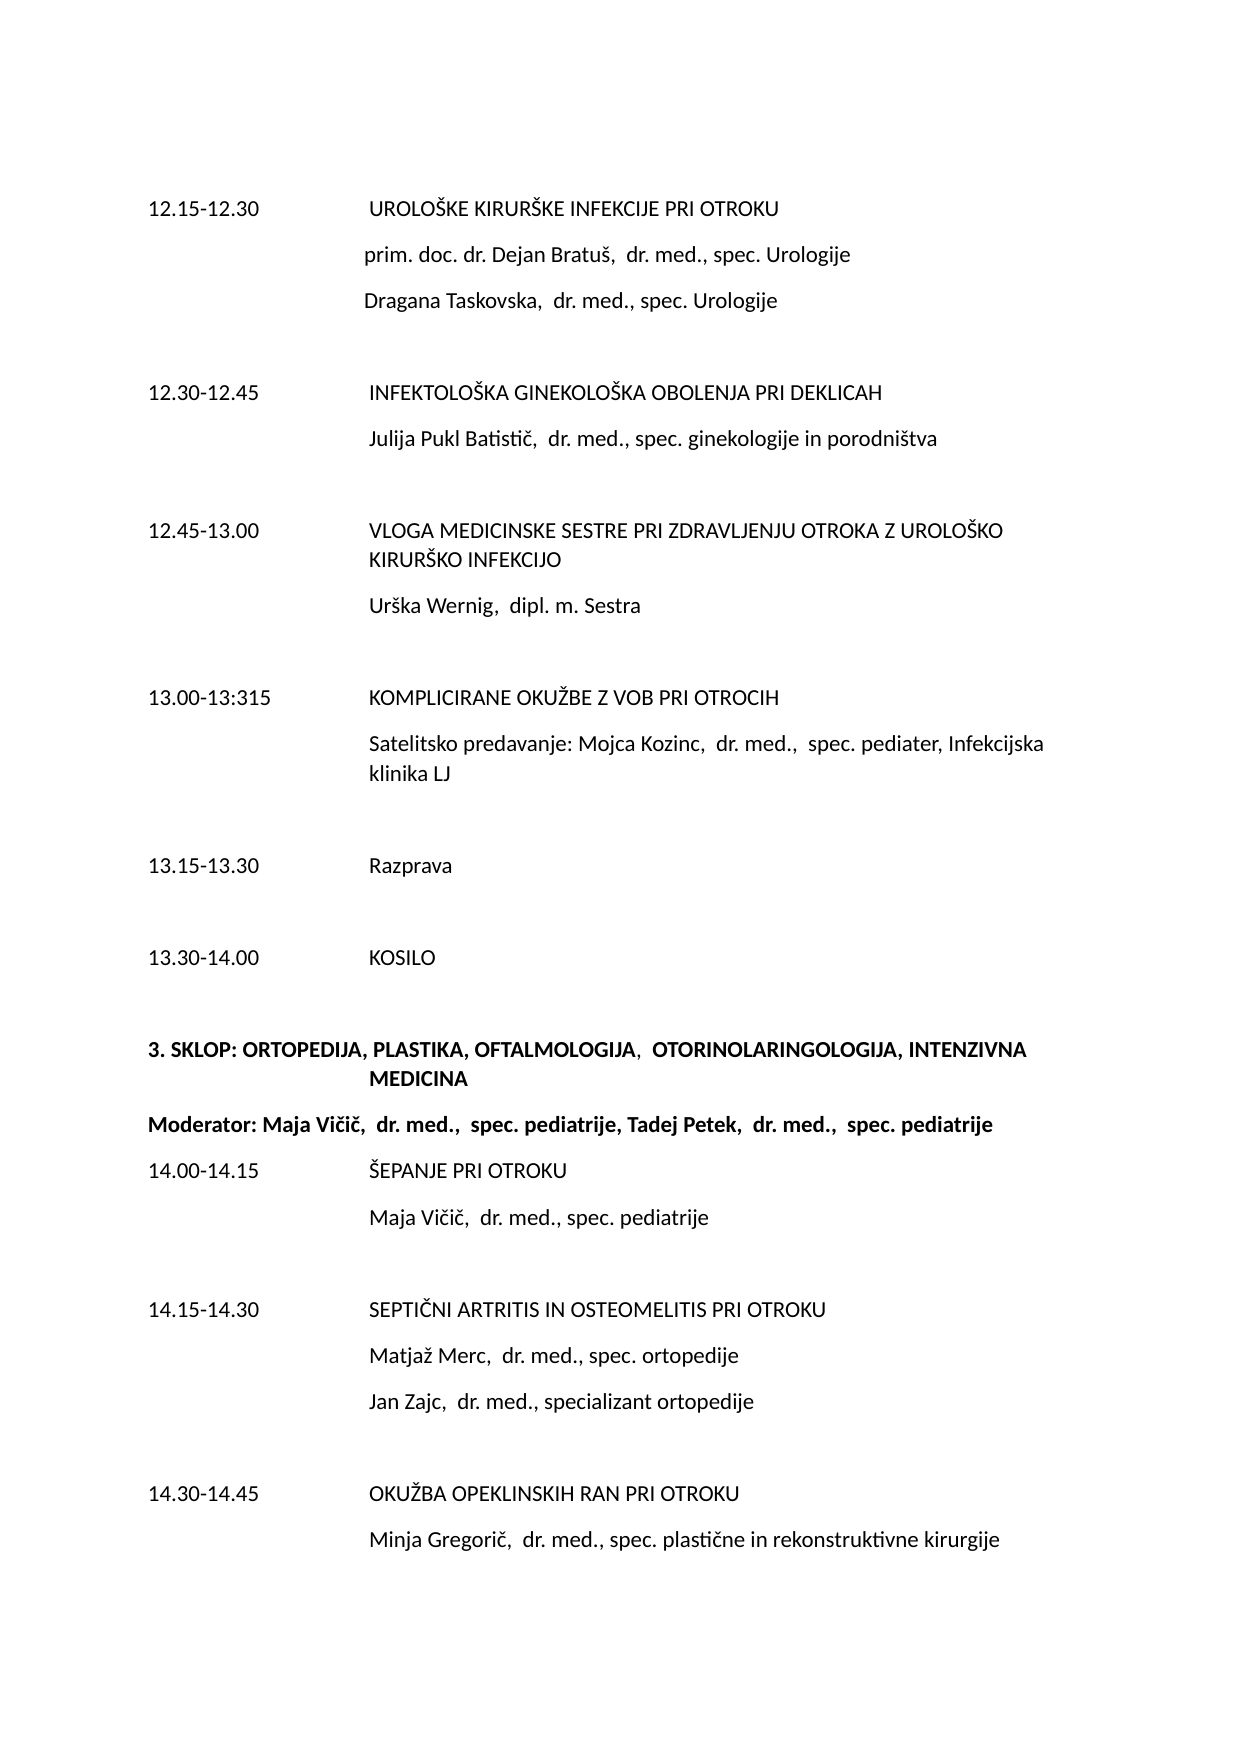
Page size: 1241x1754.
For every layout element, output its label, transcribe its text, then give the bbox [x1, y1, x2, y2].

text 14.00-14.15 ŠEPANJE PRI OTROKU [148, 1157, 1093, 1184]
text 3. SKLOP: ORTOPEDIJA, PLASTIKA, OFTALMOLOGIJA, OTORINOLARINGOLOGIJA, INTENZIVNA MEDICINA [148, 1035, 1093, 1092]
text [148, 286, 1093, 314]
text prim. doc. dr. Dejan Bratuš, dr. med., spec. Urologije [148, 240, 1093, 268]
text Minja Gregorič, dr. med., spec. plastične in rekonstruktivne kirurgije [148, 1525, 1093, 1553]
text 13.30-14.00 KOSILO [148, 943, 1093, 971]
text 12.15-12.30 UROLOŠKE KIRURŠKE INFEKCIJE PRI OTROKU [148, 194, 1093, 222]
text 13.15-13.30 Razprava [148, 851, 1093, 879]
text 12.45-13.00 VLOGA MEDICINSKE SESTRE PRI ZDRAVLJENJU OTROKA Z UROLOŠKO KIRURŠKO INFEKCIJO [148, 516, 1093, 573]
text Moderator: Maja Vičič, dr. med., spec. pediatrije, Tadej Petek, dr. med., spec. pediatrije [148, 1111, 1093, 1138]
text Matjaž Merc, dr. med., spec. ortopedije [148, 1341, 1093, 1369]
text 13.00-13:315 KOMPLICIRANE OKUŽBE Z VOB PRI OTROCIH [148, 683, 1093, 711]
text 12.30-12.45 INFEKTOLOŠKA GINEKOLOŠKA OBOLENJA PRI DEKLICAH [148, 378, 1093, 406]
text Julija Pukl Batistič, dr. med., spec. ginekologije in porodništva [148, 424, 1093, 452]
text 14.30-14.45 OKUŽBA OPEKLINSKIH RAN PRI OTROKU [148, 1479, 1093, 1507]
text Maja Vičič, dr. med., spec. pediatrije [148, 1203, 1093, 1231]
text Urška Wernig, dipl. m. Sestra [148, 591, 1093, 619]
text Jan Zajc, dr. med., specializant ortopedije [148, 1387, 1093, 1415]
text Satelitsko predavanje: Mojca Kozinc, dr. med., spec. pediater, Infekcijska klinika LJ [148, 729, 1093, 787]
text 14.15-14.30 SEPTIČNI ARTRITIS IN OSTEOMELITIS PRI OTROKU [148, 1295, 1093, 1323]
